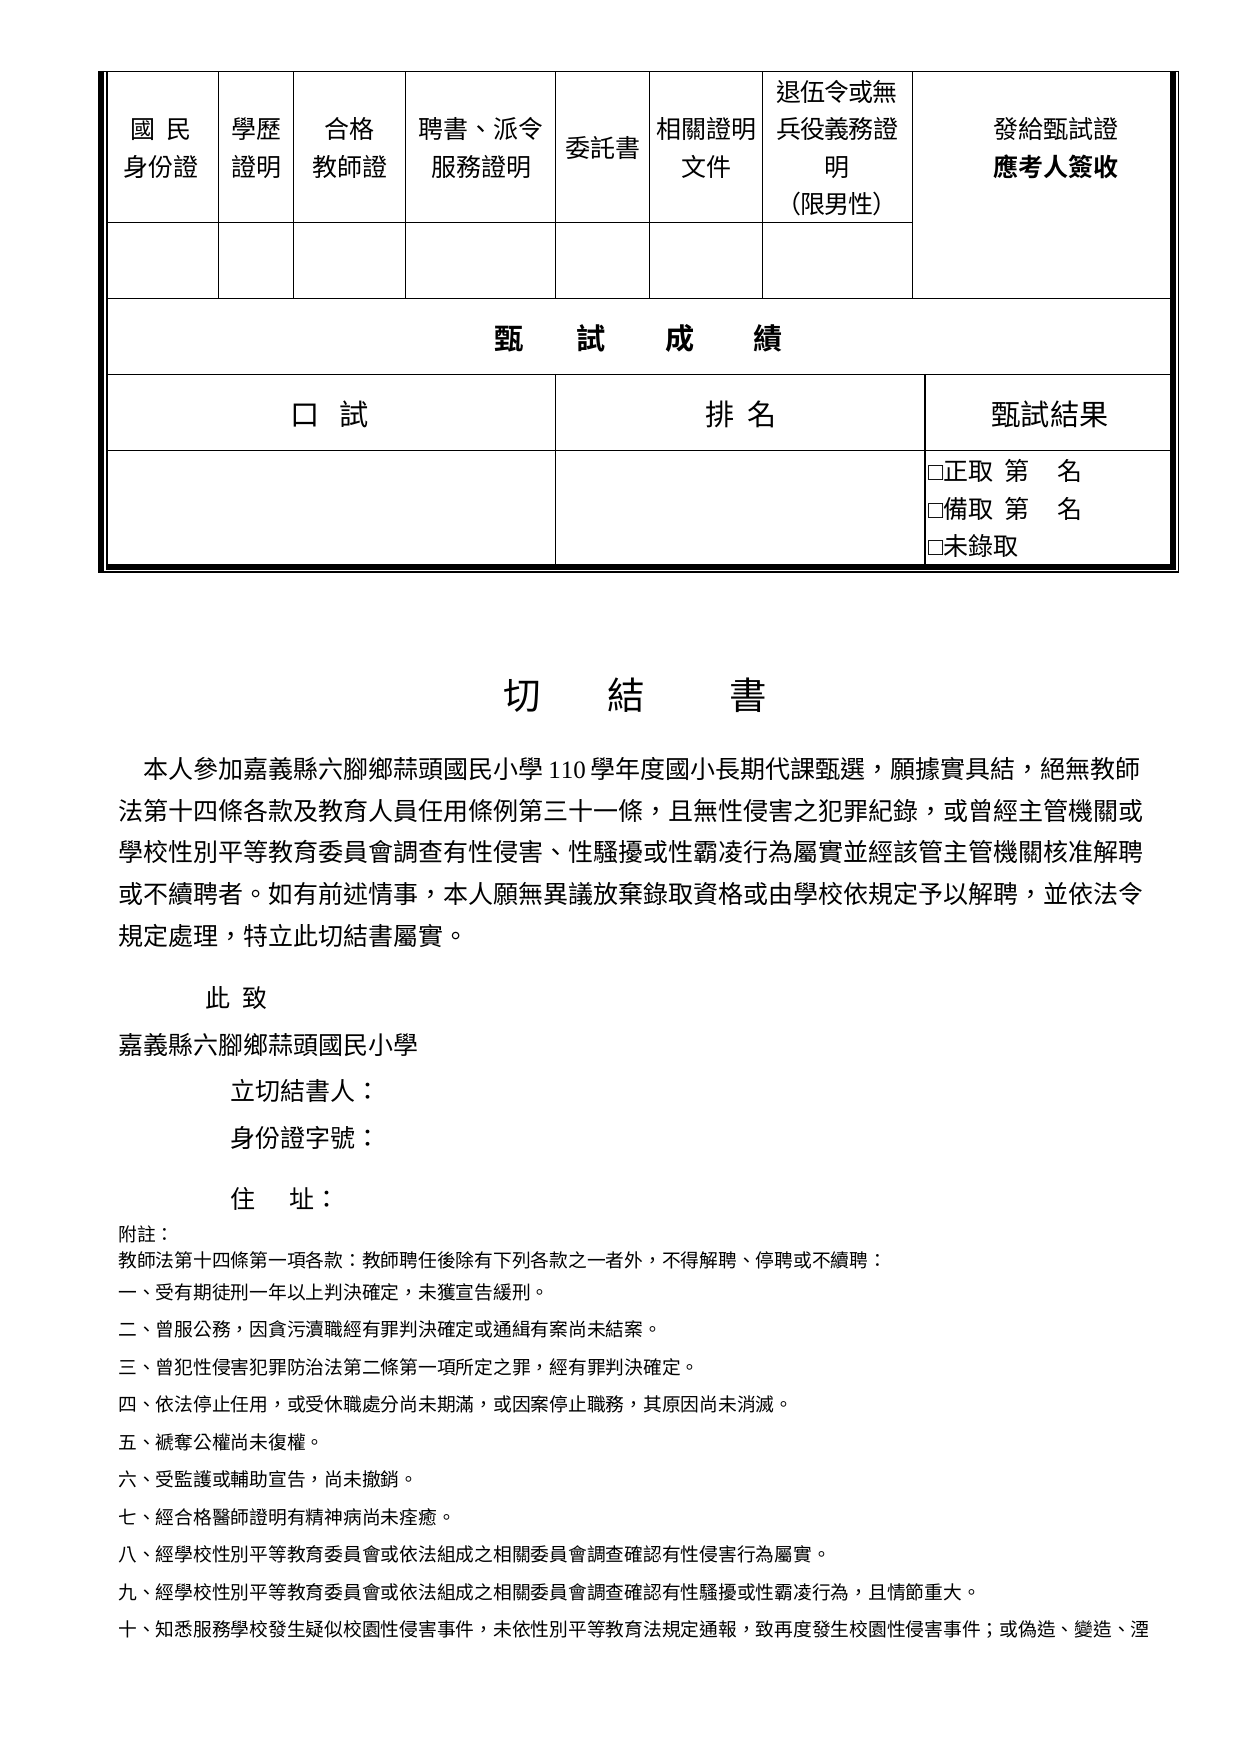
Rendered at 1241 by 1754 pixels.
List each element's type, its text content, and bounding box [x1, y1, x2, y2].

table_cell 相關證明 文件 [650, 72, 762, 222]
text 六、受監護或輔助宣告，尚未撤銷。 [118, 1460, 1152, 1497]
table_cell [650, 223, 762, 298]
table_cell 排 名 [556, 375, 924, 450]
text 身份證字號： [118, 1118, 1152, 1155]
text 本人參加嘉義縣六腳鄉蒜頭國民小學110學年度國小長期代課甄選，願據實具結，絕無教師法第十四條各款及教育人員任用條例第三十一條，且無性侵害之犯罪紀錄，或曾經主管機關或學校性別平等教育委員會調查有性侵害、性騷擾或性霸凌行為屬實並經該管主管機關核准解聘或不續聘者。如有前述情事，本人願無異議放棄錄取資格或由學校依規定予以解聘，並依法令規定處理，特立此切結書屬實。 [118, 745, 1152, 953]
table_cell [294, 223, 405, 298]
text 八、經學校性別平等教育委員會或依法組成之相關委員會調查確認有性侵害行為屬實。 [118, 1535, 1152, 1572]
table_cell [219, 223, 293, 298]
text 切 結 書 [118, 666, 1152, 720]
table_cell [556, 223, 649, 298]
text 二、曾服公務，因貪污瀆職經有罪判決確定或通緝有案尚未結案。 [118, 1310, 1152, 1347]
table_cell 學歷 證明 [219, 72, 293, 222]
text 四、依法停止任用，或受休職處分尚未期滿，或因案停止職務，其原因尚未消滅。 [118, 1385, 1152, 1422]
text 立切結書人： [118, 1072, 1152, 1108]
text 三、曾犯性侵害犯罪防治法第二條第一項所定之罪，經有罪判決確定。 [118, 1347, 1152, 1385]
text 七、經合格醫師證明有精神病尚未痊癒。 [118, 1497, 1152, 1535]
text 九、經學校性別平等教育委員會或依法組成之相關委員會調查確認有性騷擾或性霸凌行為，且情節重大。 [118, 1572, 1152, 1610]
table_cell 發給甄試證 應考人簽收 [913, 72, 1170, 222]
table_cell [556, 451, 924, 563]
table_cell 委託書 [556, 72, 649, 222]
table_cell 聘書、派令 服務證明 [406, 72, 555, 222]
table_cell [406, 223, 555, 298]
text 教師法第十四條第一項各款：教師聘任後除有下列各款之一者外，不得解聘、停聘或不續聘： [118, 1247, 1152, 1272]
table_cell [108, 451, 555, 563]
table_cell [108, 223, 218, 298]
table_cell 甄 試 成 績 [108, 299, 1170, 374]
table_cell [763, 223, 912, 298]
table_cell [913, 222, 1170, 298]
text 一、受有期徒刑一年以上判決確定，未獲宣告緩刑。 [118, 1272, 1152, 1310]
table_cell 合格 教師證 [294, 72, 405, 222]
table_cell □正取 第 名 □備取 第 名 □未錄取 [926, 451, 1170, 563]
table_cell 退伍令或無 兵役義務證明 （限男性） [763, 72, 912, 222]
text 五、褫奪公權尚未復權。 [118, 1422, 1152, 1460]
table_cell 口 試 [108, 375, 555, 450]
text 住 址： [118, 1180, 1152, 1216]
table_cell 國 民 身份證 [108, 72, 218, 222]
text 嘉義縣六腳鄉蒜頭國民小學 [118, 1025, 1152, 1061]
table_cell 甄試結果 [926, 375, 1170, 450]
text 附註： [118, 1216, 1152, 1247]
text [118, 1610, 1152, 1647]
text 此 致 [118, 978, 1152, 1015]
